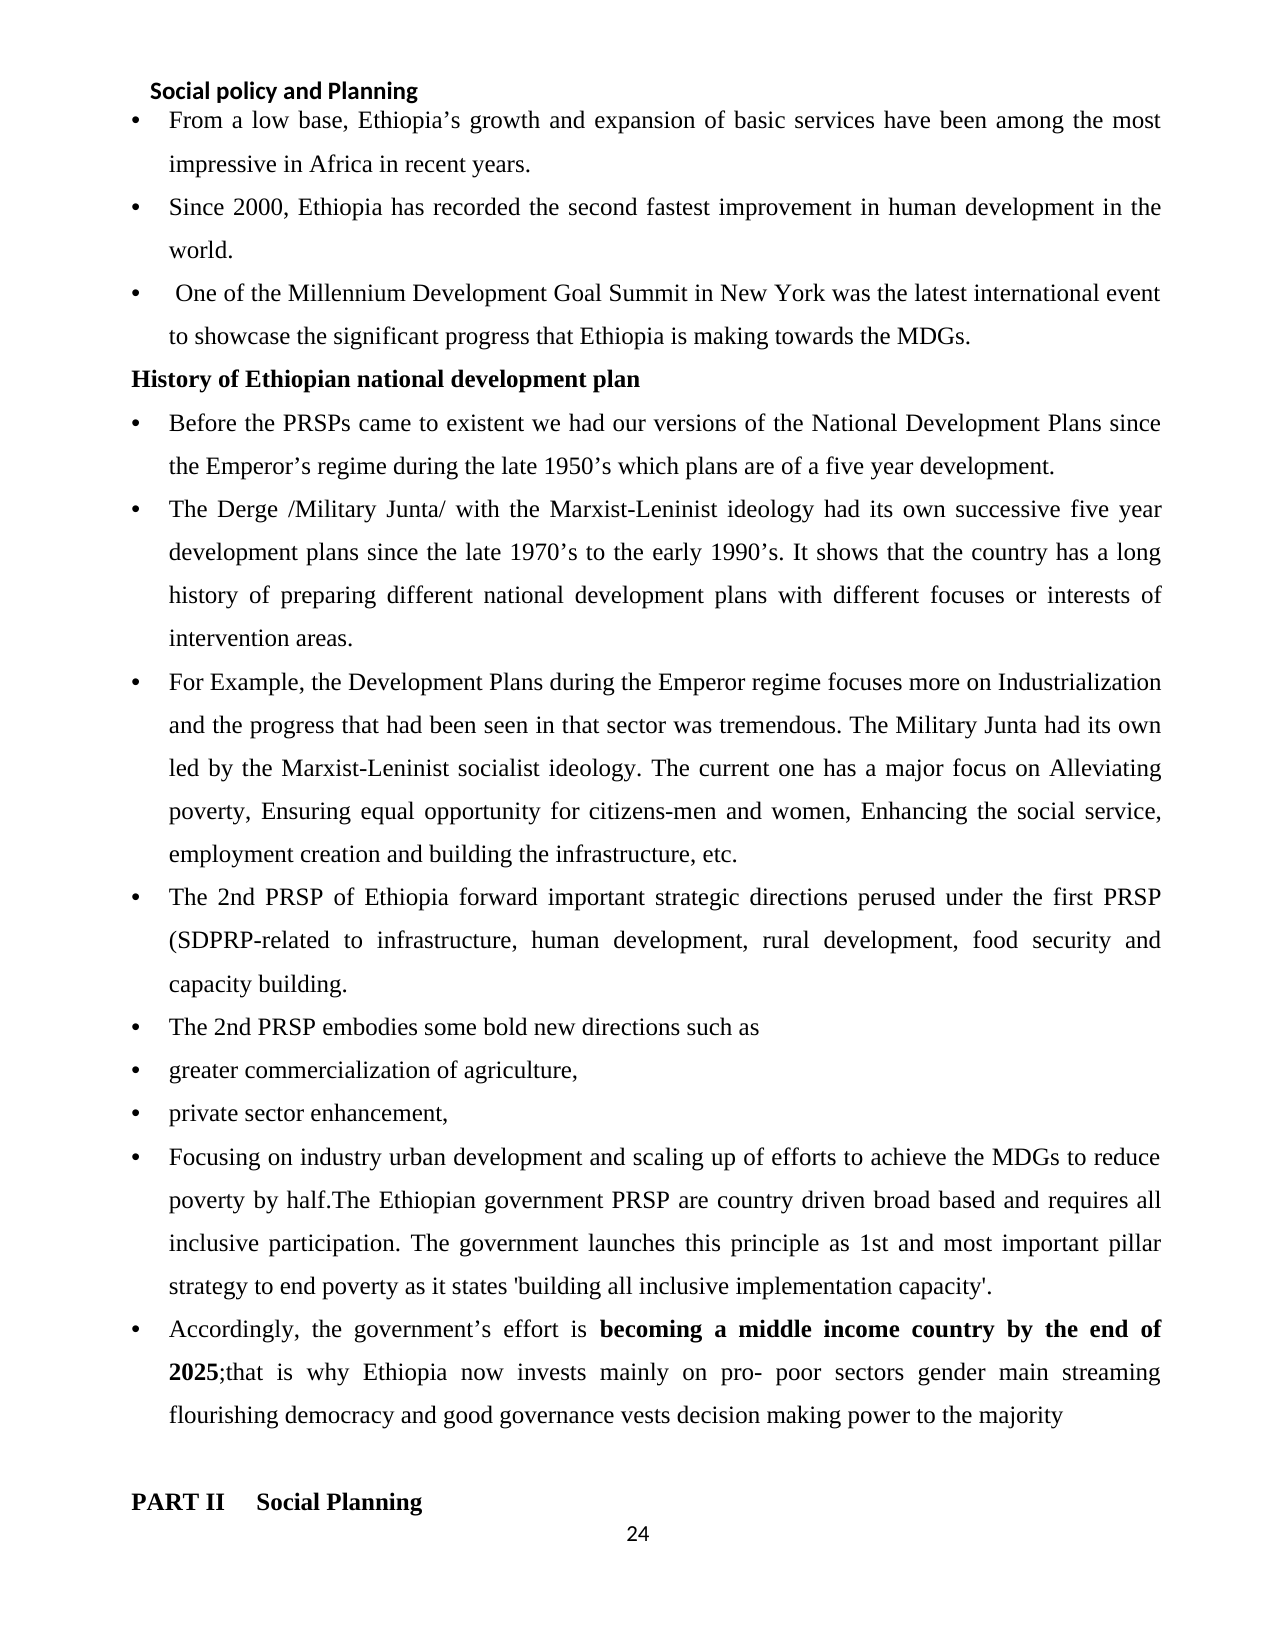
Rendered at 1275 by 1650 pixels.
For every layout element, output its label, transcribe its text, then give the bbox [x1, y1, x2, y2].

list For Example, the Development Plans during the Emperor regime focuses more on Industrialization and the progress that had been seen in that sector was tremendous. The Military Junta had its own led by the Marxist-Leninist socialist ideology. The current one has a major focus on Alleviating poverty, Ensuring equal opportunity for citizens-men and women, Enhancing the social service, employment creation and building the infrastructure, etc. [131, 667, 1162, 868]
list greater commercialization of agriculture, [131, 1055, 1162, 1084]
list private sector enhancement, [131, 1098, 1162, 1127]
text PART II Social Planning [131, 1487, 1162, 1516]
list From a low base, Ethiopia’s growth and expansion of basic services have been among the most impressive in Africa in recent years. [131, 106, 1162, 177]
list Accordingly, the government’s effort is becoming a middle income country by the end of 2025;that is why Ethiopia now invests mainly on pro- poor sectors gender main streaming flourishing democracy and good governance vests decision making power to the majority [131, 1314, 1162, 1429]
list The Derge /Military Junta/ with the Marxist-Leninist ideology had its own successive five year development plans since the late 1970’s to the early 1990’s. It shows that the country has a long history of preparing different national development plans with different focuses or interests of intervention areas. [131, 494, 1162, 652]
list The 2nd PRSP of Ethiopia forward important strategic directions perused under the first PRSP (SDPRP-related to infrastructure, human development, rural development, food security and capacity building. [131, 882, 1162, 997]
list Since 2000, Ethiopia has recorded the second fastest improvement in human development in the world. [131, 192, 1162, 264]
list Before the PRSPs came to existent we had our versions of the National Development Plans since the Emperor’s regime during the late 1950’s which plans are of a five year development. [131, 408, 1162, 480]
list The 2nd PRSP embodies some bold new directions such as [131, 1012, 1162, 1041]
list Focusing on industry urban development and scaling up of efforts to achieve the MDGs to reduce poverty by half.The Ethiopian government PRSP are country driven broad based and requires all inclusive participation. The government launches this principle as 1st and most important pillar strategy to end poverty as it states 'building all inclusive implementation capacity'. [131, 1142, 1162, 1300]
list One of the Millennium Development Goal Summit in New York was the latest international event to showcase the significant progress that Ethiopia is making towards the MDGs. [131, 278, 1162, 350]
text History of Ethiopian national development plan [131, 364, 1162, 393]
